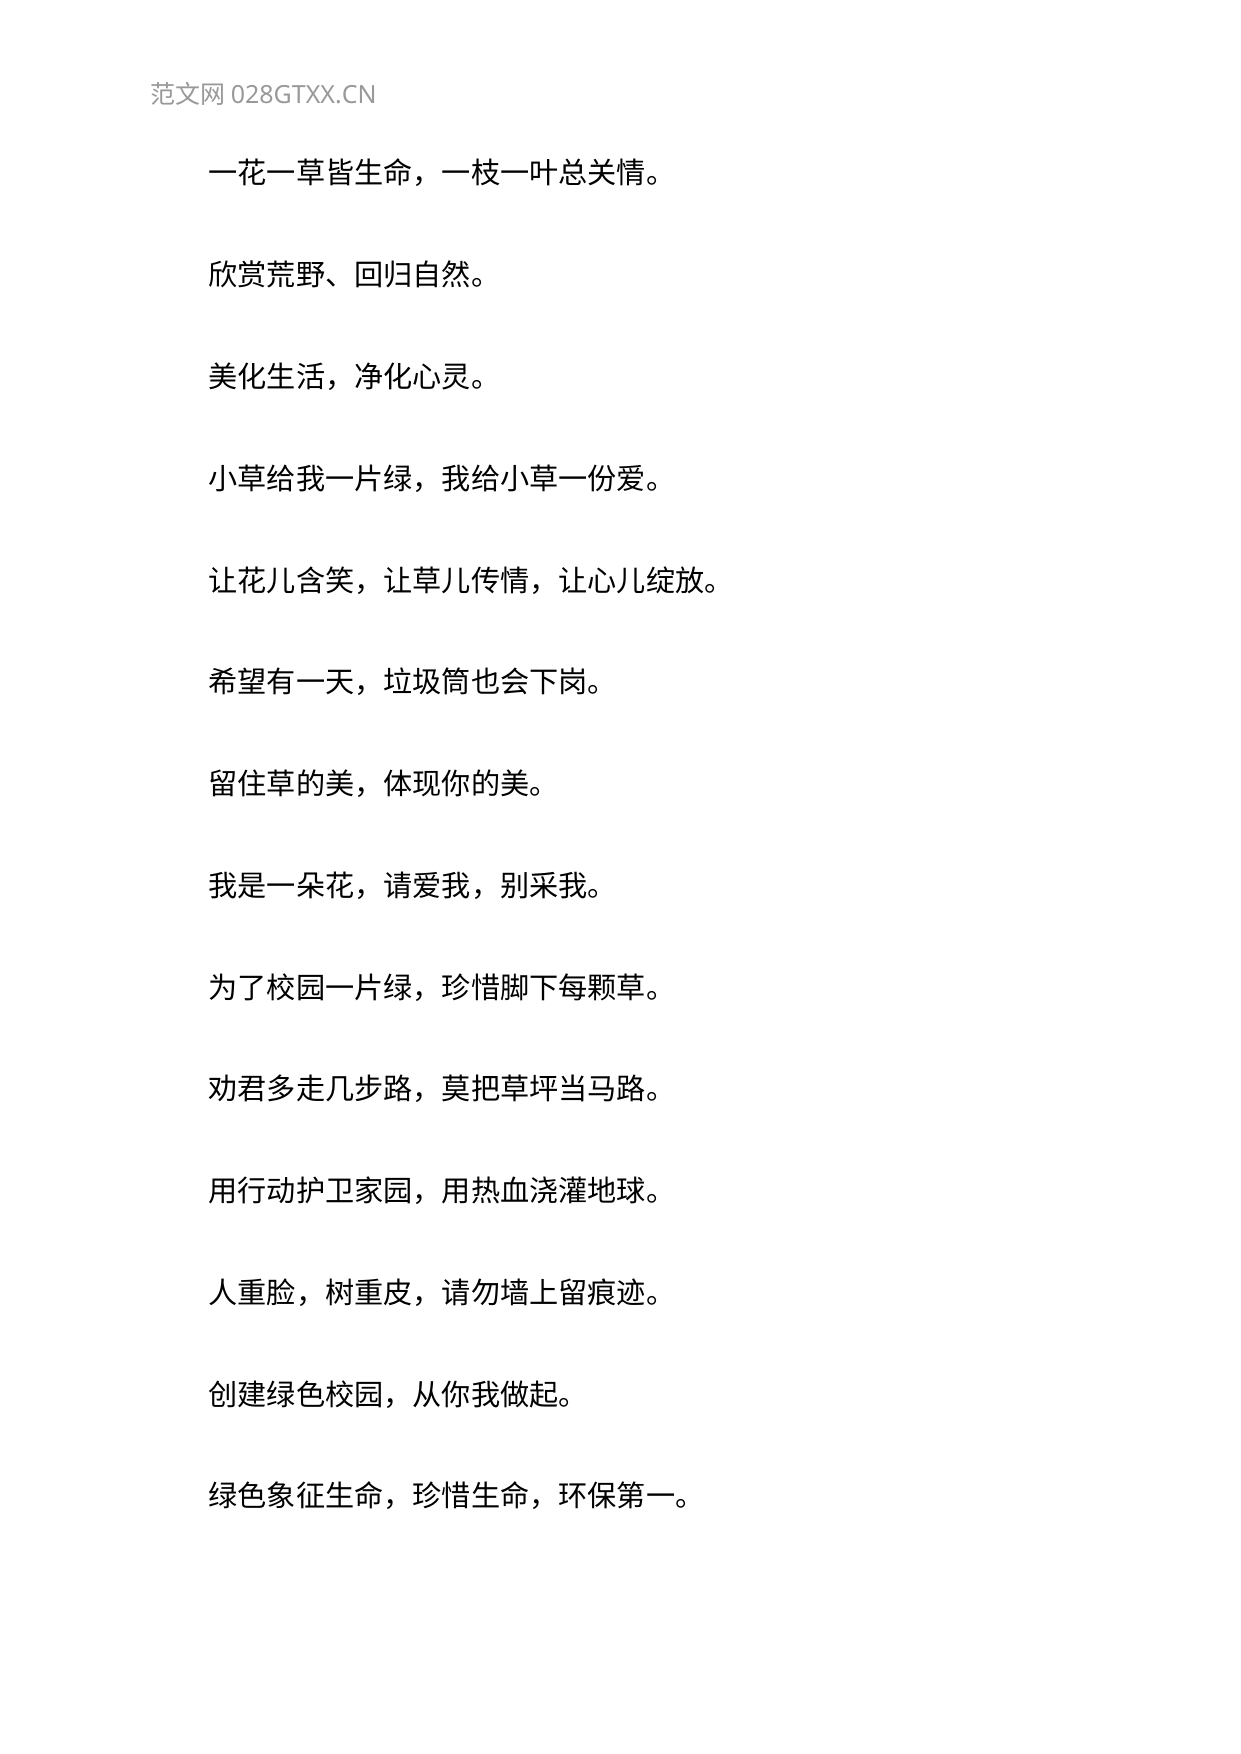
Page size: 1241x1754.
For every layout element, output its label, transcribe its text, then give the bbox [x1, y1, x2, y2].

text 希望有一天，垃圾筒也会下岗。 [150, 659, 1090, 701]
text 劝君多走几步路，莫把草坪当马路。 [150, 1066, 1090, 1108]
text 一花一草皆生命，一枝一叶总关情。 [150, 150, 1090, 192]
text 让花儿含笑，让草儿传情，让心儿绽放。 [150, 557, 1090, 599]
text 绿色象征生命，珍惜生命，环保第一。 [150, 1473, 1090, 1515]
text 小草给我一片绿，我给小草一份爱。 [150, 455, 1090, 498]
text 为了校园一片绿，珍惜脚下每颗草。 [150, 964, 1090, 1006]
text 留住草的美，体现你的美。 [150, 761, 1090, 803]
text 人重脸，树重皮，请勿墙上留痕迹。 [150, 1269, 1090, 1312]
text 美化生活，净化心灵。 [150, 353, 1090, 396]
text 我是一朵花，请爱我，别采我。 [150, 862, 1090, 905]
text 用行动护卫家园，用热血浇灌地球。 [150, 1168, 1090, 1210]
text 创建绿色校园，从你我做起。 [150, 1371, 1090, 1413]
text 欣赏荒野、回归自然。 [150, 252, 1090, 294]
